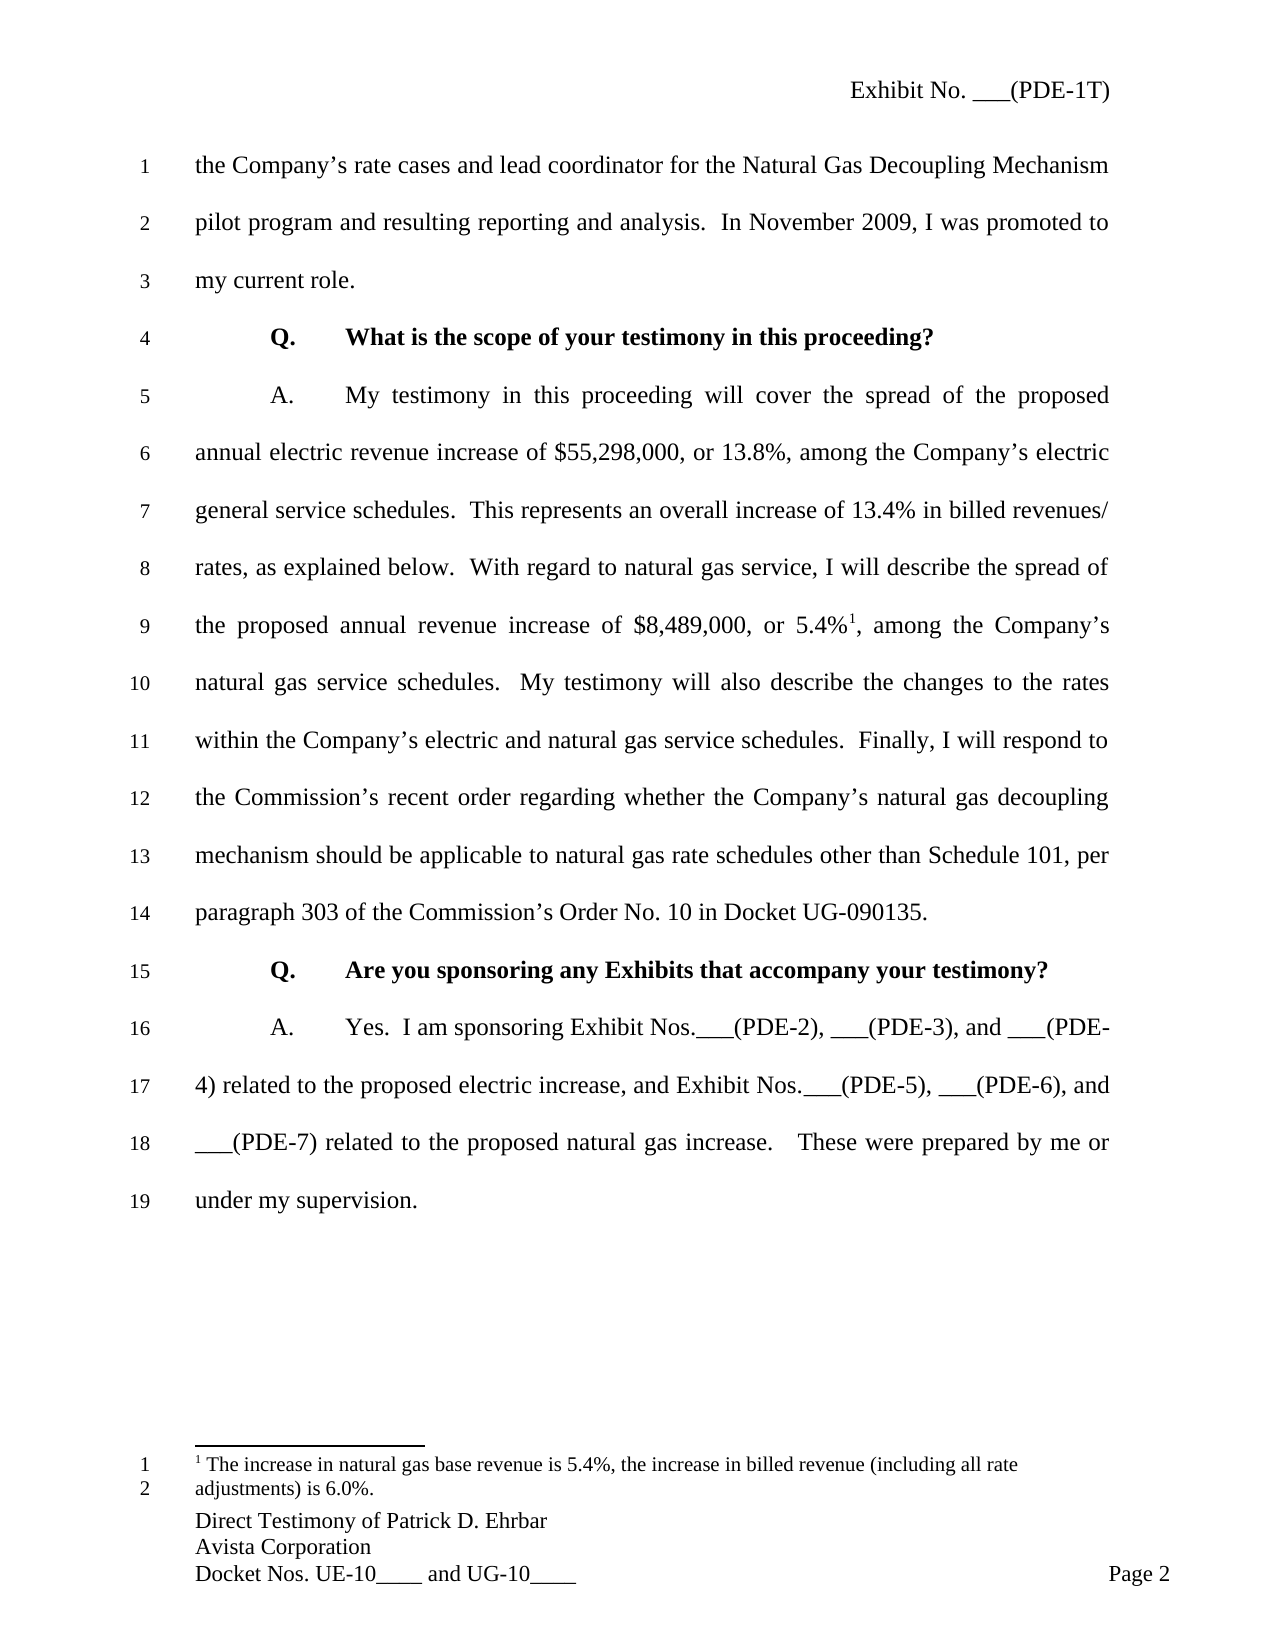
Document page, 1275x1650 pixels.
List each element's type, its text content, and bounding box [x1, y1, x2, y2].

text Q. Are you sponsoring any Exhibits that accompany your testimony? [195, 955, 1110, 984]
text A. My testimony in this proceeding will cover the spread of the proposed annual electric revenue increase of $55,298,000, or 13.8%, among the Company’s electric general service schedules. This represents an overall increase of 13.4% in billed revenues/ rates, as explained below. With regard to natural gas service, I will describe the spread of the proposed annual revenue increase of $8,489,000, or 5.4%, among the Company’s natural gas service schedules. My testimony will also describe the changes to the rates within the Company’s electric and natural gas service schedules. Finally, I will respond to the Commission’s recent order regarding whether the Company’s natural gas decoupling mechanism should be applicable to natural gas rate schedules other than Schedule 101, per paragraph 303 of the Commission’s Order No. 10 in Docket UG-090135. [195, 380, 1110, 926]
text Q. What is the scope of your testimony in this proceeding? [195, 322, 1110, 351]
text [195, 150, 1110, 294]
text A. Yes. I am sponsoring Exhibit Nos.___(PDE-2), ___(PDE-3), and ___(PDE-4) related to the proposed electric increase, and Exhibit Nos.___(PDE-5), ___(PDE-6), and ___(PDE-7) related to the proposed natural gas increase. These were prepared by me or under my supervision. [195, 1012, 1110, 1214]
